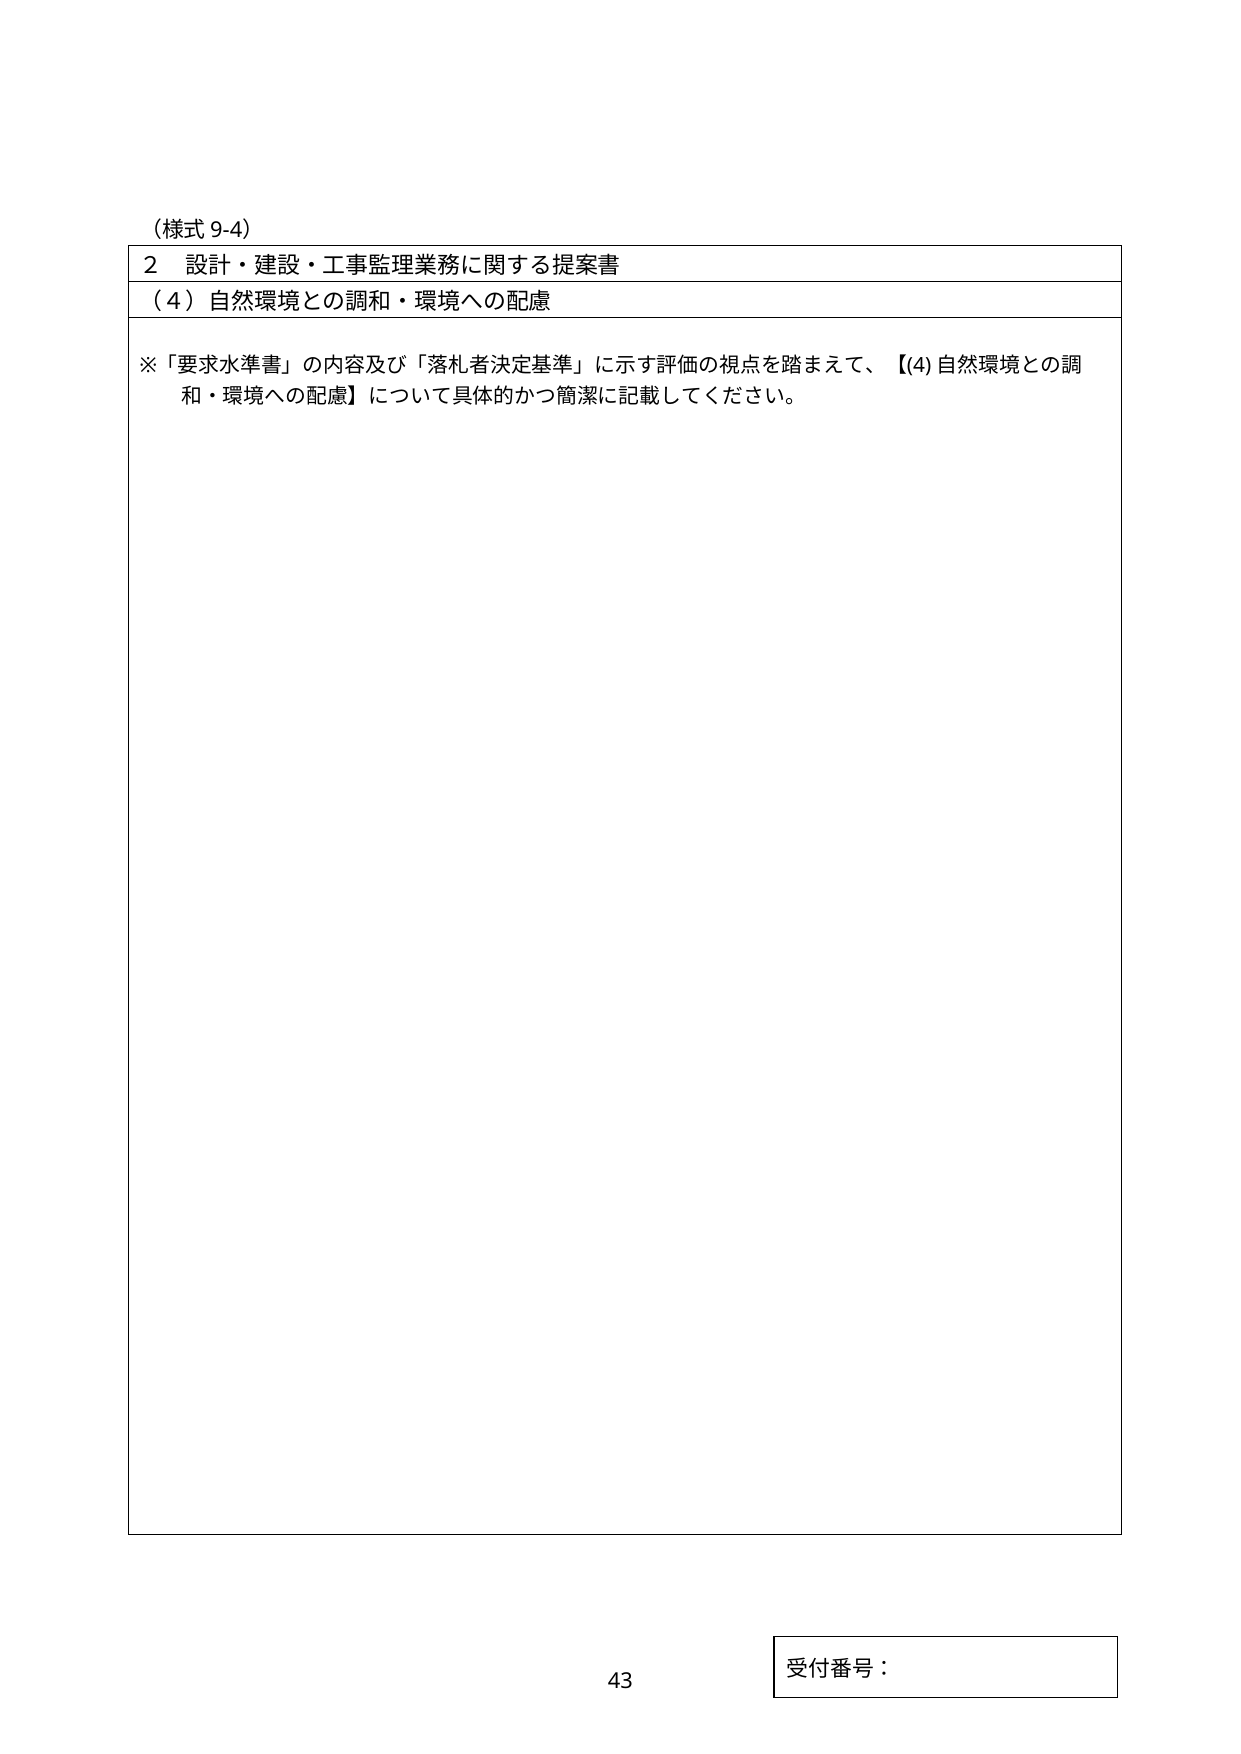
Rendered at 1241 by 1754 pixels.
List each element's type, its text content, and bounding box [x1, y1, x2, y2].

table_cell （４）自然環境との調和・環境への配慮 [129, 282, 1121, 317]
table_header ２ 設計・建設・工事監理業務に関する提案書 [129, 246, 1121, 281]
subtitle （様式9-4） [140, 210, 1122, 245]
table_cell ※「要求水準書」の内容及び「落札者決定基準」に示す評価の視点を踏まえて、【(4) 自然環境との調和・環境への配慮】について具体的かつ簡潔に記載してください。 [129, 318, 1121, 1534]
